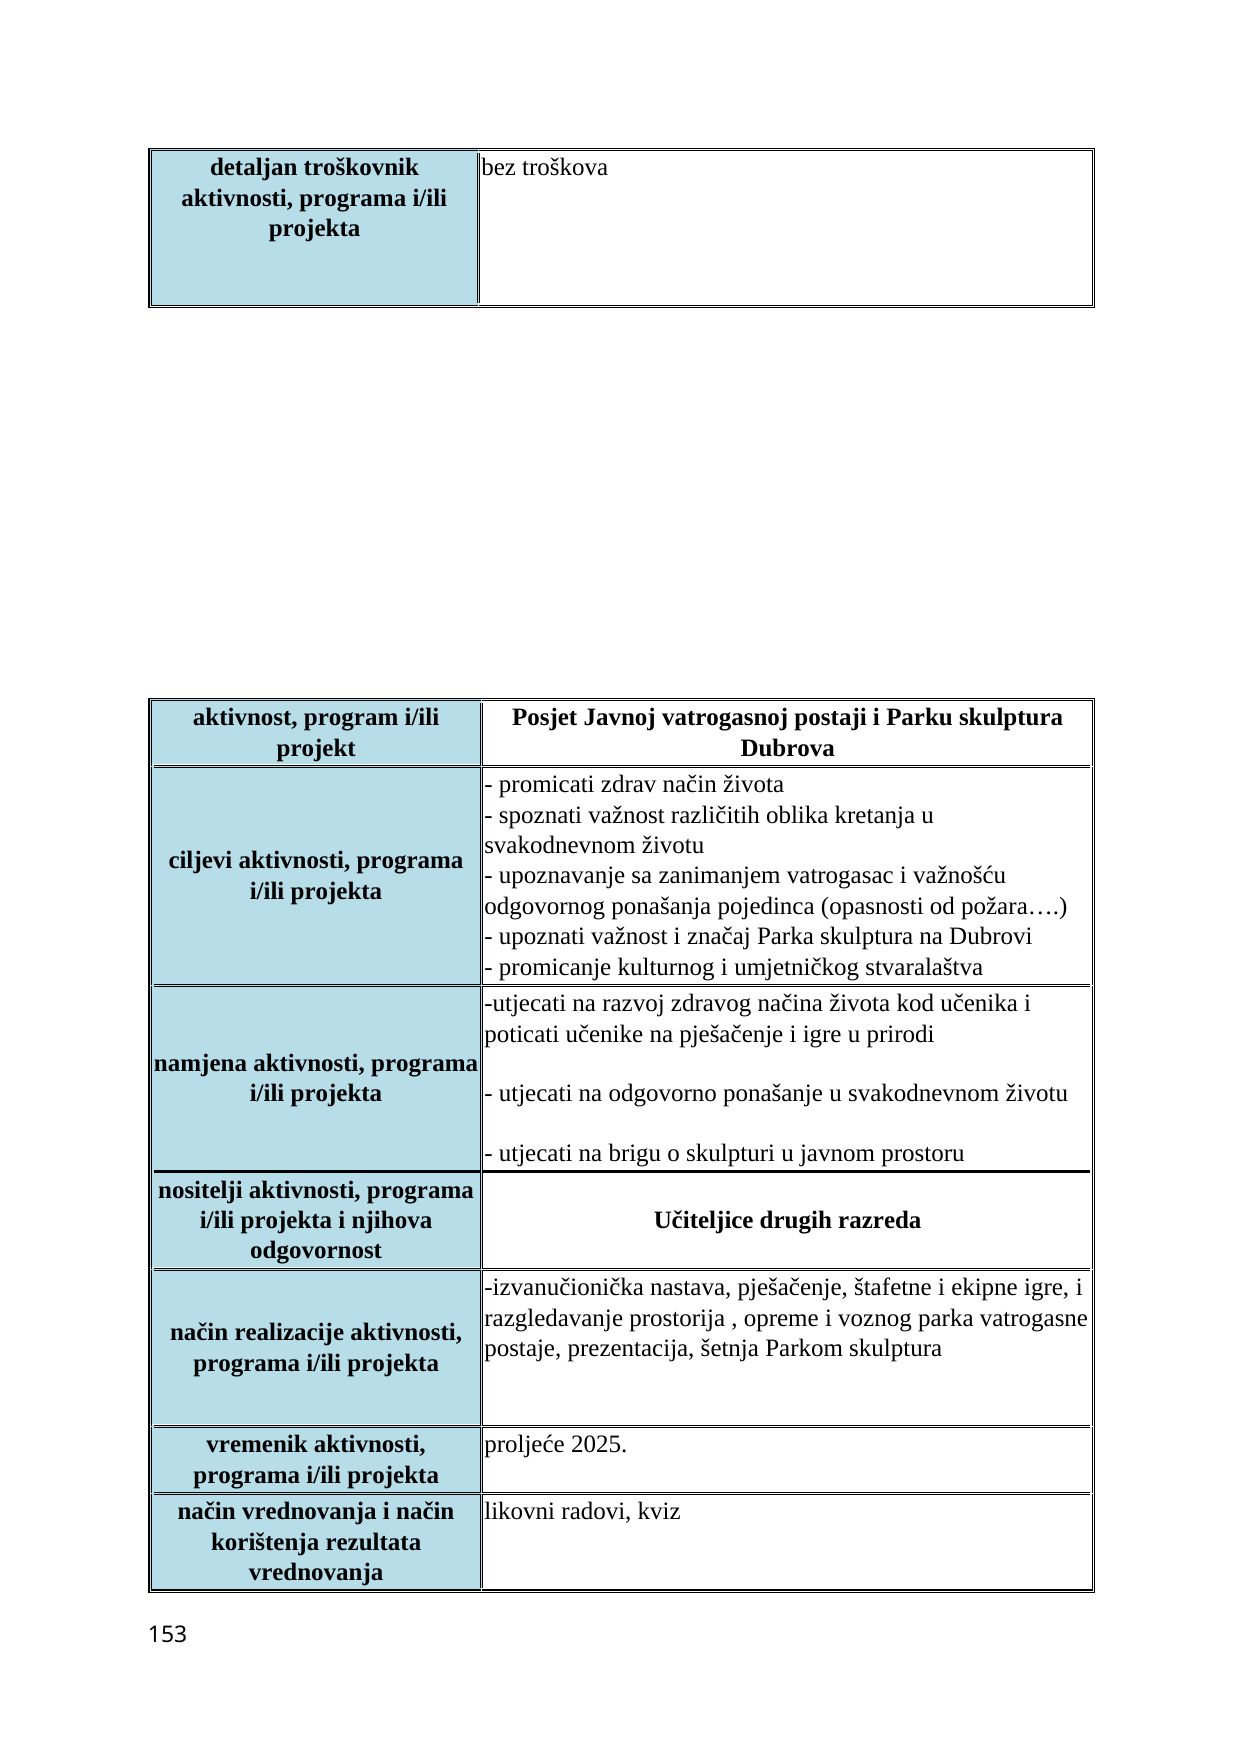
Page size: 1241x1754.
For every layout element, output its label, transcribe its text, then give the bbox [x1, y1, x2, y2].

table_header Posjet Javnoj vatrogasnoj postaji i Parku skulptura Dubrova [482, 701, 1092, 764]
table_header aktivnost, program i/ili projekt [152, 701, 482, 764]
table_cell način vrednovanja i način korištenja rezultata vrednovanja [150, 1492, 482, 1589]
table_cell Učiteljice drugih razreda [483, 1170, 1092, 1267]
table_cell -izvanučionička nastava, pješačenje, štafetne i ekipne igre, i razgledavanje prostorija , opreme i voznog parka vatrogasne postaje, prezentacija, šetnja Parkom skulptura [483, 1268, 1092, 1424]
table_cell -utjecati na razvoj zdravog načina života kod učenika i poticati učenike na pješačenje i igre u prirodi - utjecati na odgovorno ponašanje u svakodnevnom životu - utjecati na brigu o skulpturi u javnom prostoru [482, 984, 1093, 1170]
table_cell vremenik aktivnosti, programa i/ili projekta [152, 1425, 480, 1492]
table_cell namjena aktivnosti, programa i/ili projekta [150, 984, 482, 1170]
table_cell proljeće 2025. [483, 1425, 1092, 1492]
table_cell ciljevi aktivnosti, programa i/ili projekta [152, 765, 480, 984]
table_cell bez troškova [479, 151, 1092, 305]
table_cell način realizacije aktivnosti, programa i/ili projekta [152, 1268, 480, 1424]
table_cell - promicati zdrav način života - spoznati važnost različitih oblika kretanja u svakodnevnom životu - upoznavanje sa zanimanjem vatrogasac i važnošću odgovornog ponašanja pojedinca (opasnosti od požara….) - upoznati važnost i značaj Parka skulptura na Dubrovi - promicanje kulturnog i umjetničkog stvaralaštva [483, 765, 1092, 984]
table_cell nositelji aktivnosti, programa i/ili projekta i njihova odgovornost [152, 1170, 480, 1267]
table_cell likovni radovi, kviz [482, 1492, 1093, 1589]
table_cell detaljan troškovnik aktivnosti, programa i/ili projekta [152, 151, 479, 305]
